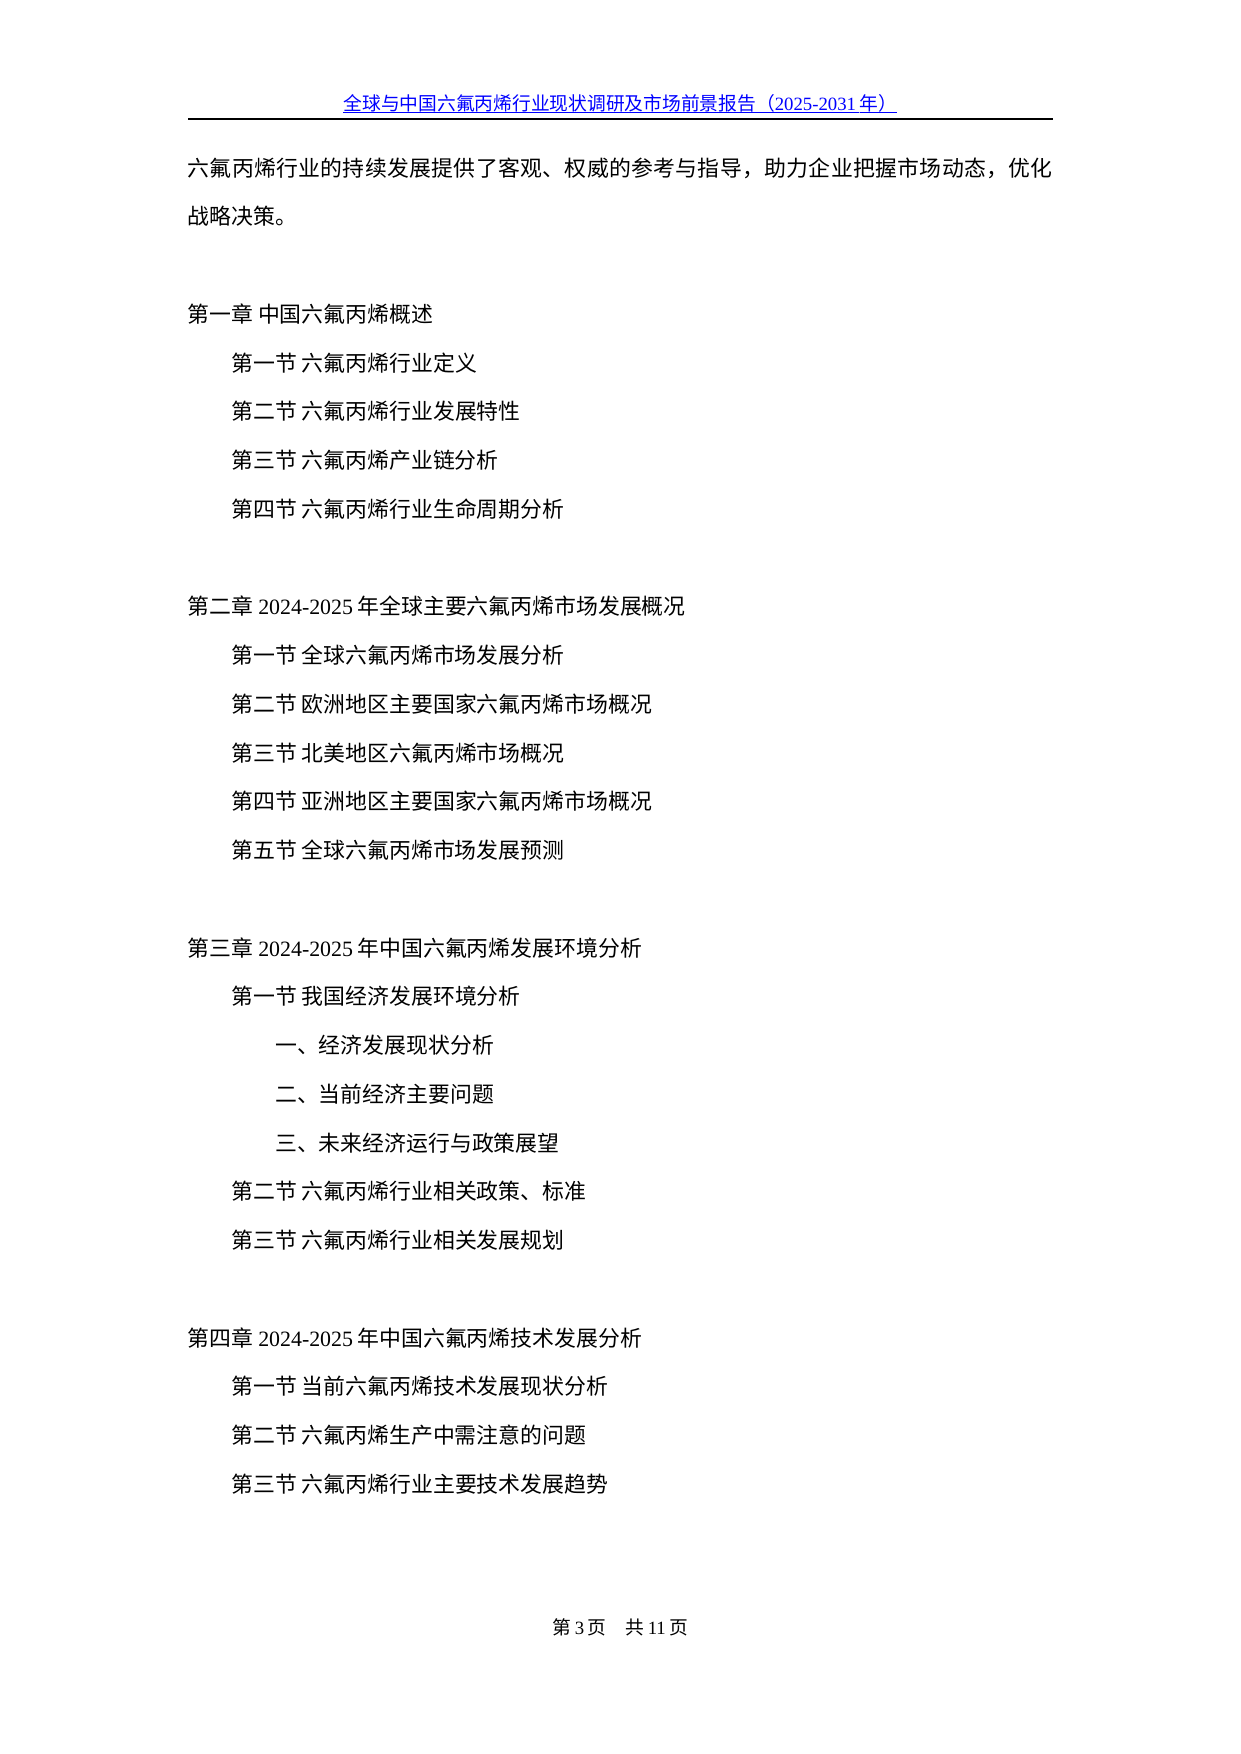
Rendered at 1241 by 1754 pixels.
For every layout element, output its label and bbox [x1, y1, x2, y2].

text [187, 150, 1053, 1499]
